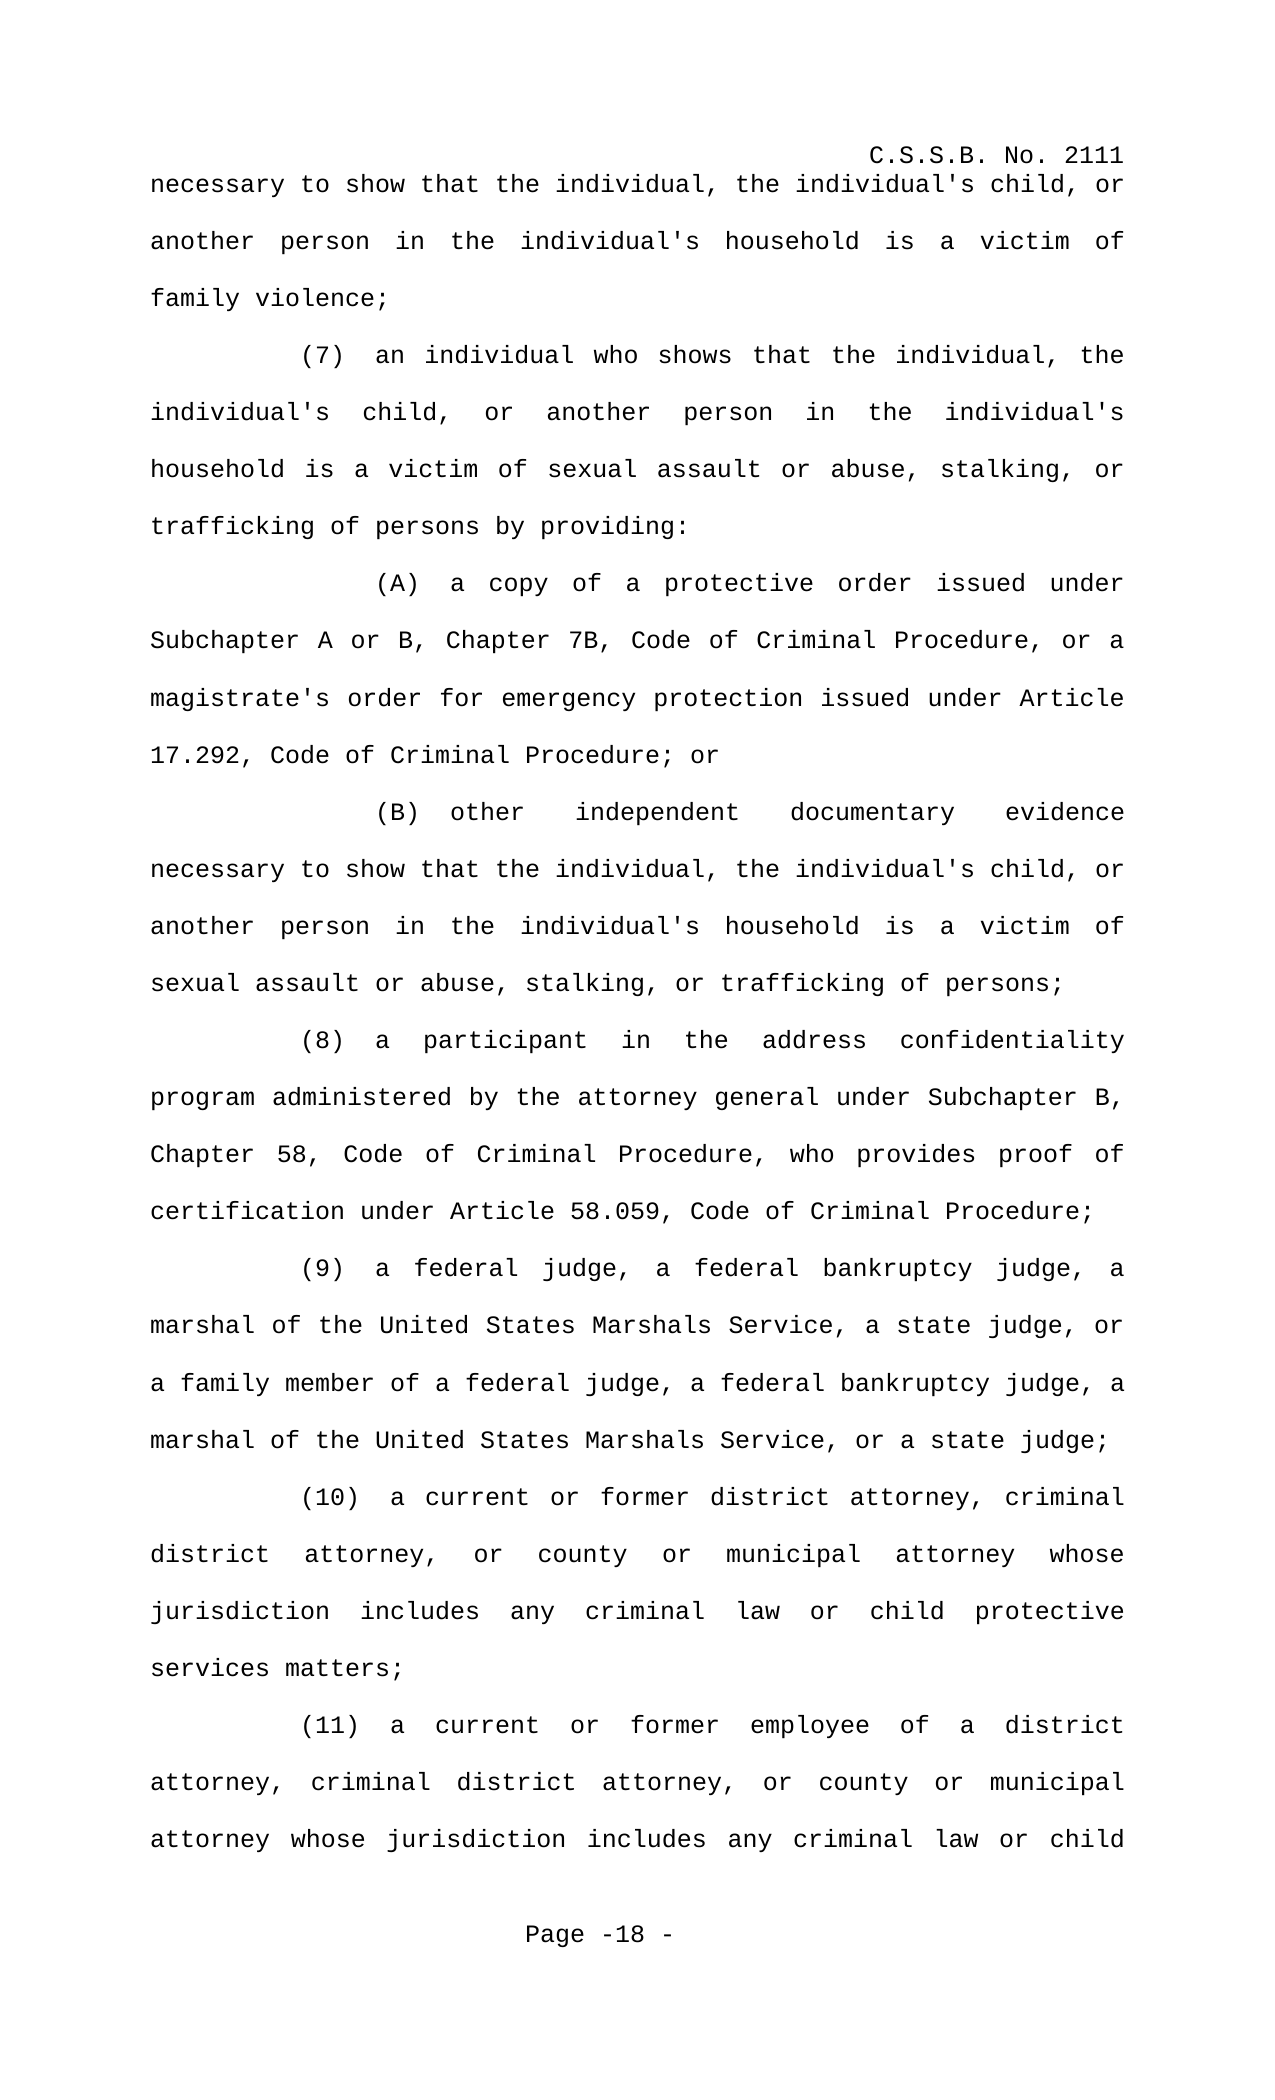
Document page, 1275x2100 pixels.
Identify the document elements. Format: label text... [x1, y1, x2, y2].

text (8) a participant in the address confidentiality program administered by the attorney general under Subchapter B, Chapter 58, Code of Criminal Procedure, who provides proof of certification under Article 58.059, Code of Criminal Procedure; [150, 1027, 1125, 1227]
text (A) a copy of a protective order issued under Subchapter A or B, Chapter 7B, Code of Criminal Procedure, or a magistrate's order for emergency protection issued under Article 17.292, Code of Criminal Procedure; or [150, 571, 1125, 771]
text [150, 1712, 1125, 1855]
text (B) other independent documentary evidence necessary to show that the individual, the individual's child, or another person in the individual's household is a victim of sexual assault or abuse, stalking, or trafficking of persons; [150, 799, 1125, 999]
text (9) a federal judge, a federal bankruptcy judge, a marshal of the United States Marshals Service, a state judge, or a family member of a federal judge, a federal bankruptcy judge, a marshal of the United States Marshals Service, or a state judge; [150, 1256, 1125, 1456]
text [150, 171, 1125, 314]
text (7) an individual who shows that the individual, the individual's child, or another person in the individual's household is a victim of sexual assault or abuse, stalking, or trafficking of persons by providing: [150, 342, 1125, 542]
text (10) a current or former district attorney, criminal district attorney, or county or municipal attorney whose jurisdiction includes any criminal law or child protective services matters; [150, 1484, 1125, 1684]
